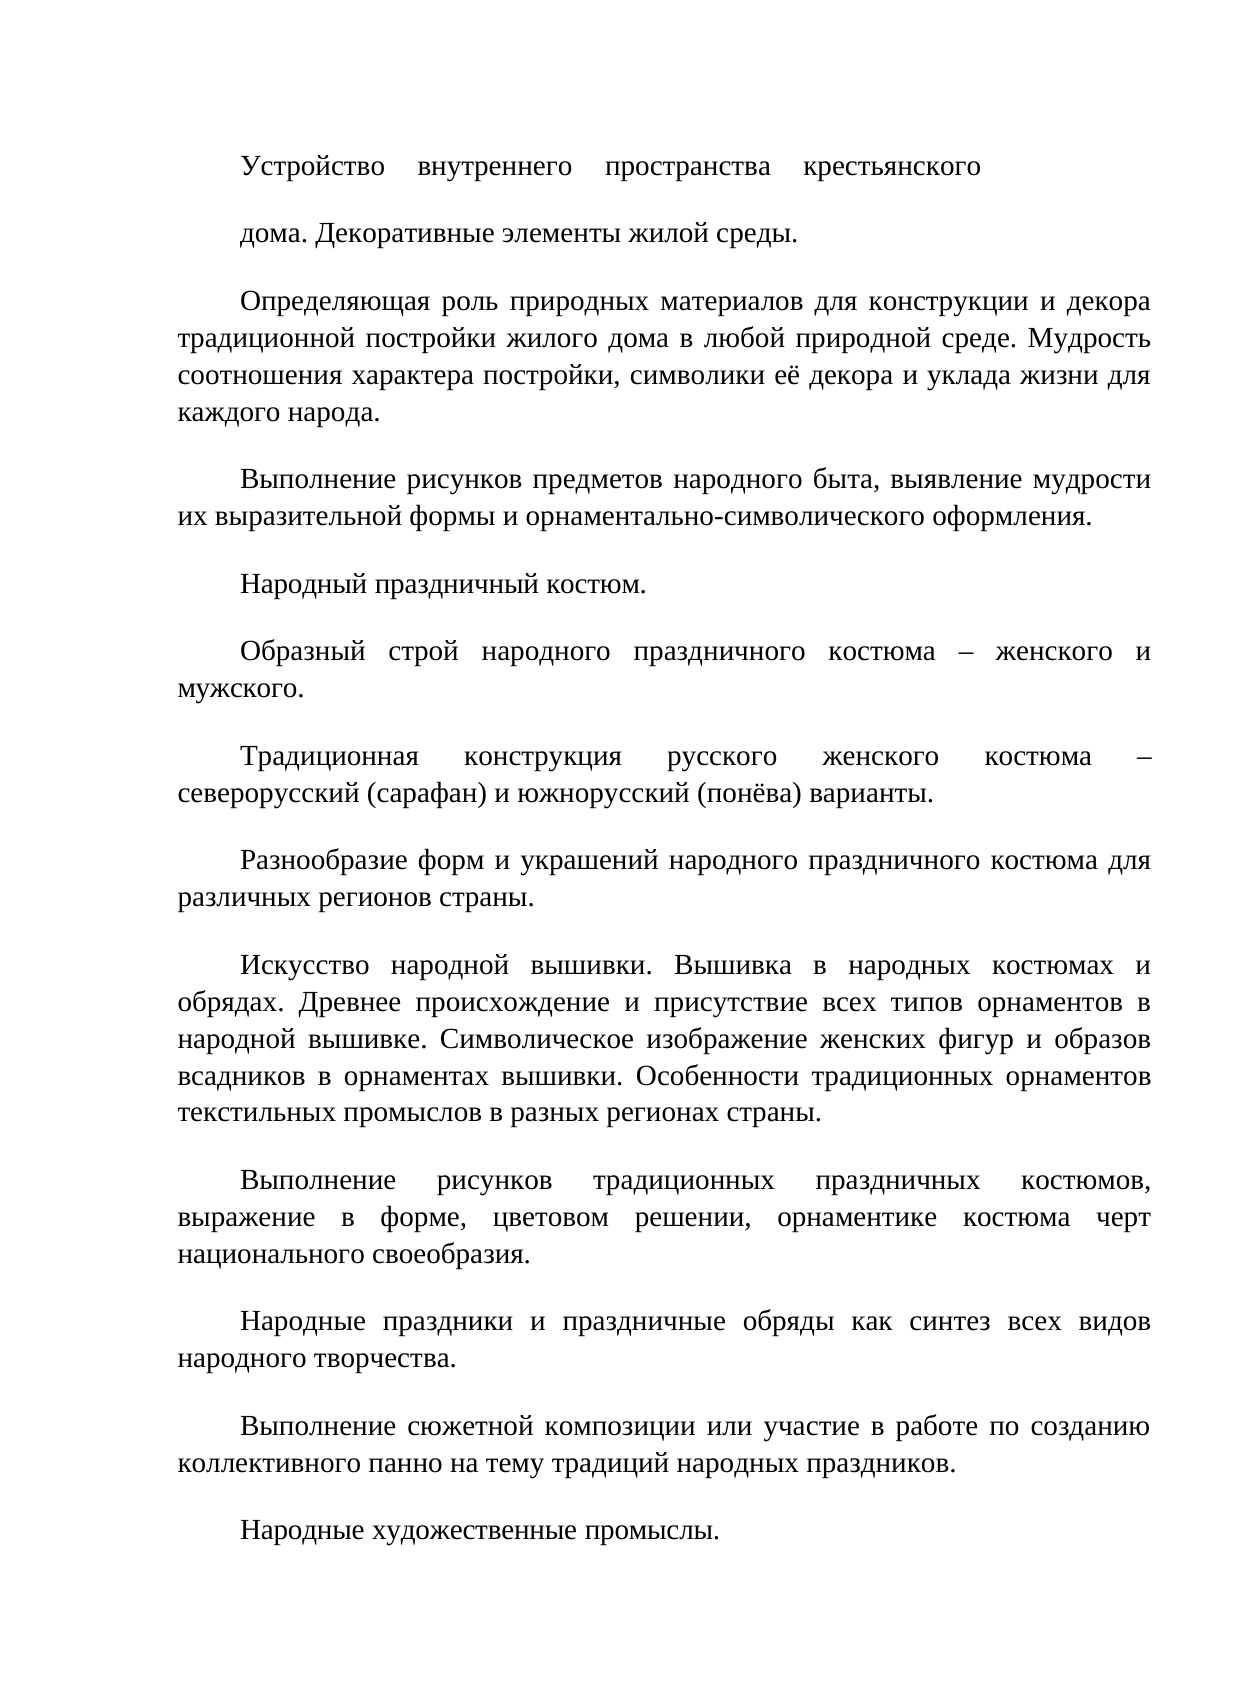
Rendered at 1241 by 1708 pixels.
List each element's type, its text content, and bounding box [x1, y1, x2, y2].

text Выполнение сюжетной композиции или участие в работе по созданию коллективного панно на тему традиций народных праздников. [177, 1408, 1152, 1478]
text Народные художественные промыслы. [240, 1512, 1163, 1546]
text Выполнение рисунков предметов народного быта, выявление мудрости их выразительной формы и орнаментально-символического оформления. [177, 461, 1152, 532]
text Устройство внутреннего пространства крестьянского дома. Декоративные элементы жилой среды. [240, 148, 981, 249]
text Образный строй народного праздничного костюма – женского и мужского. [177, 633, 1152, 704]
text Выполнение рисунков традиционных праздничных костюмов, выражение в форме, цветовом решении, орнаментике костюма черт национального своеобразия. [177, 1162, 1152, 1269]
text Народный праздничный костюм. [240, 566, 1163, 599]
text Искусство народной вышивки. Вышивка в народных костюмах и обрядах. Древнее происхождение и присутствие всех типов орнаментов в народной вышивке. Символическое изображение женских фигур и образов всадников в орнаментах вышивки. Особенности традиционных орнаментов текстильных промыслов в разных регионах страны. [177, 947, 1152, 1128]
text Народные праздники и праздничные обряды как синтез всех видов народного творчества. [177, 1303, 1152, 1374]
text Определяющая роль природных материалов для конструкции и декора традиционной постройки жилого дома в любой природной среде. Мудрость соотношения характера постройки, символики её декора и уклада жизни для каждого народа. [177, 283, 1152, 427]
text Традиционная конструкция русского женского костюма – северорусский (сарафан) и южнорусский (понёва) варианты. [177, 738, 1152, 808]
text Разнообразие форм и украшений народного праздничного костюма для различных регионов страны. [177, 842, 1152, 913]
